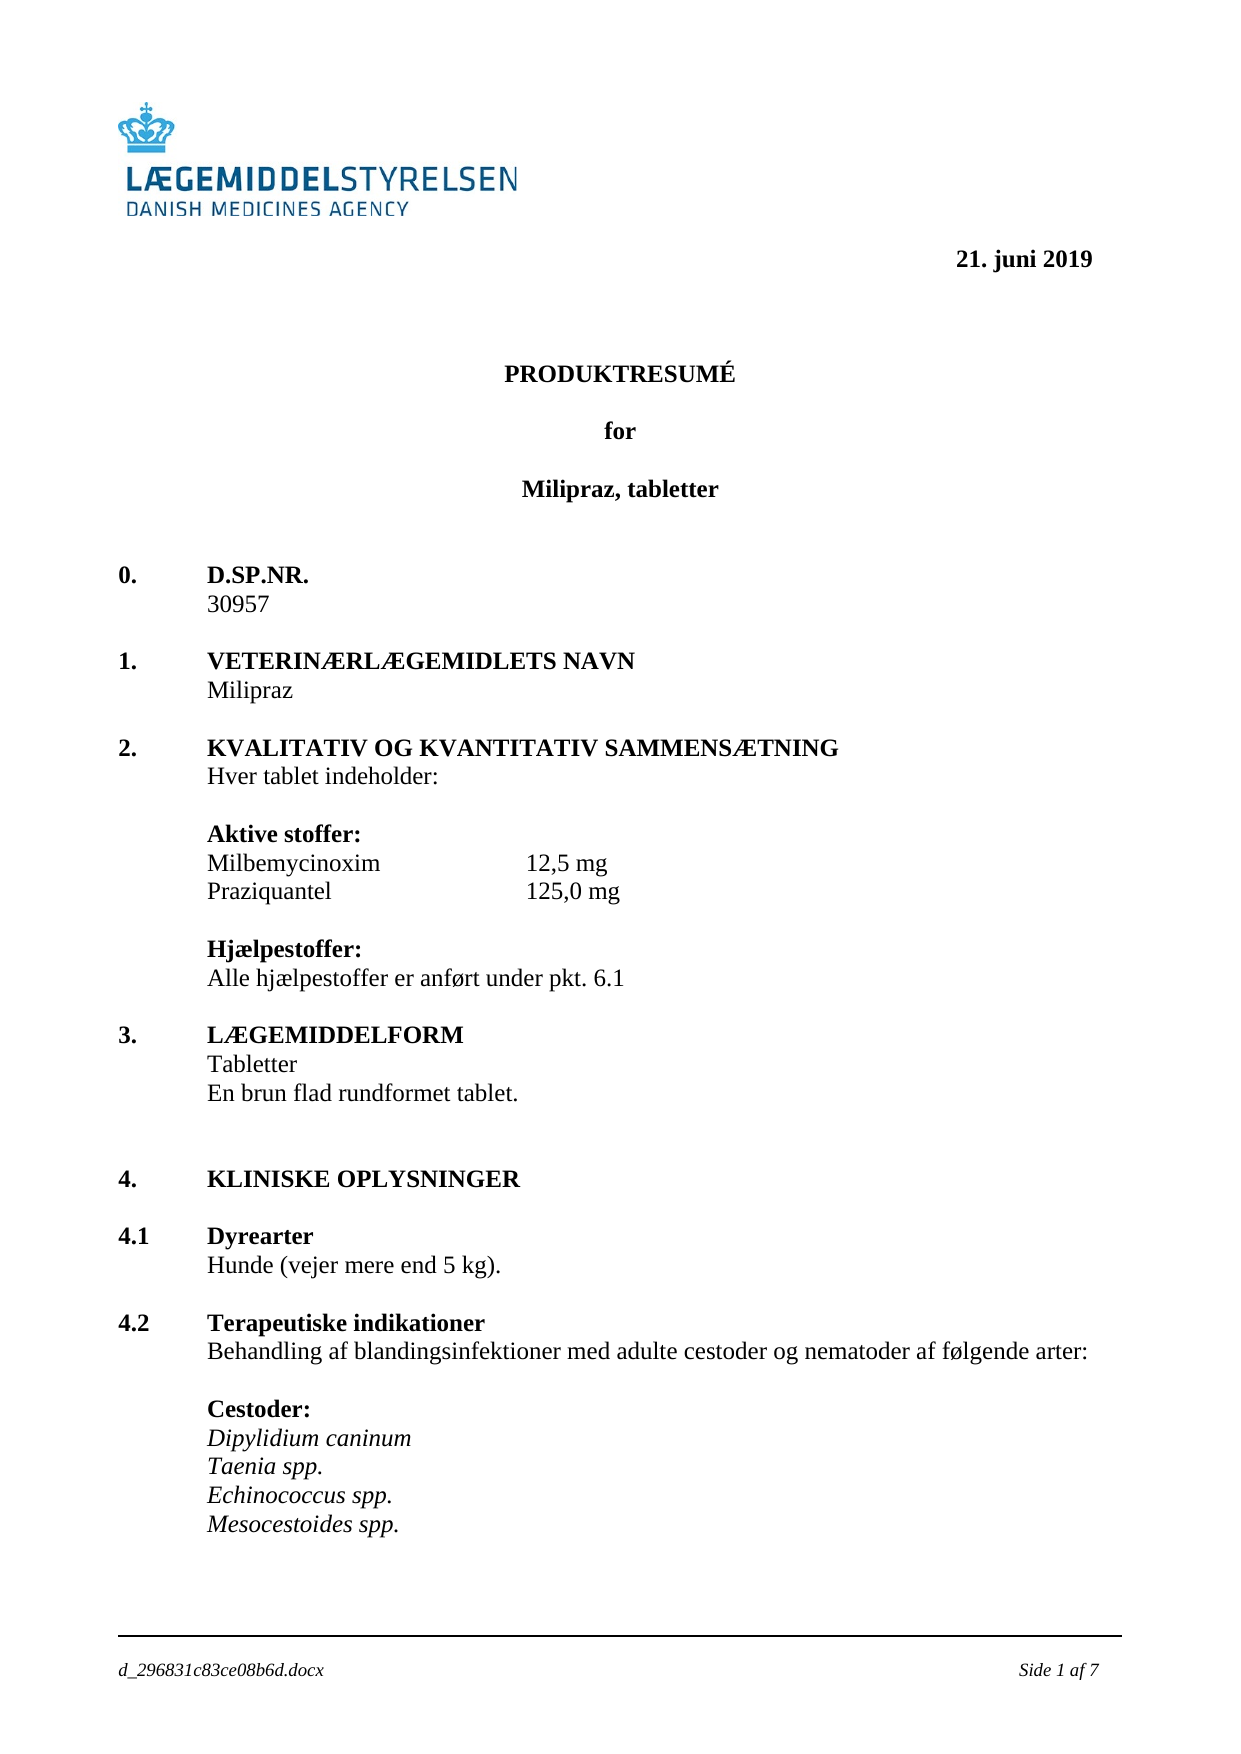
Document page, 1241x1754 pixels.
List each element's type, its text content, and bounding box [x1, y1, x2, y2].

text for [118, 416, 1122, 445]
text Mesocestoides spp. [207, 1509, 1122, 1538]
text Tabletter [207, 1049, 1122, 1078]
text Echinococcus spp. [207, 1480, 1122, 1509]
text PRODUKTRESUMÉ [118, 359, 1122, 388]
text Alle hjælpestoffer er anført under pkt. 6.1 [207, 963, 1122, 991]
text Aktive stoffer: [207, 819, 1122, 848]
text Milbemycinoxim 12,5 mg [207, 848, 1122, 876]
text Hunde (vejer mere end 5 kg). [207, 1250, 1122, 1279]
text 0. D.SP.NR. [118, 560, 1122, 589]
text Dipylidium caninum [207, 1423, 1122, 1451]
text 2. KVALITATIV OG KVANTITATIV SAMMENSÆTNING [118, 733, 1122, 761]
text Hver tablet indeholder: [207, 761, 1122, 790]
text 3. LÆGEMIDDELFORM [118, 1020, 1122, 1049]
text Milipraz [118, 675, 1122, 704]
text Cestoder: [207, 1394, 1122, 1423]
text 4.1 Dyrearter [118, 1221, 1122, 1250]
text 1. VETERINÆRLÆGEMIDLETS NAVN [118, 646, 1122, 675]
text 4.2 Terapeutiske indikationer [118, 1308, 1122, 1336]
text Hjælpestoffer: [207, 934, 1122, 963]
text Taenia spp. [207, 1451, 1122, 1480]
picture [118, 102, 517, 216]
text En brun flad rundformet tablet. [207, 1078, 1122, 1106]
text Behandling af blandingsinfektioner med adulte cestoder og nematoder af følgende arter: [207, 1336, 1122, 1365]
text 21. juni 2019 [118, 244, 1122, 273]
text 30957 [118, 589, 1122, 618]
text Praziquantel 125,0 mg [207, 876, 1122, 905]
text Milipraz, tabletter [118, 474, 1122, 503]
text 4. KLINISKE OPLYSNINGER [118, 1164, 1122, 1193]
